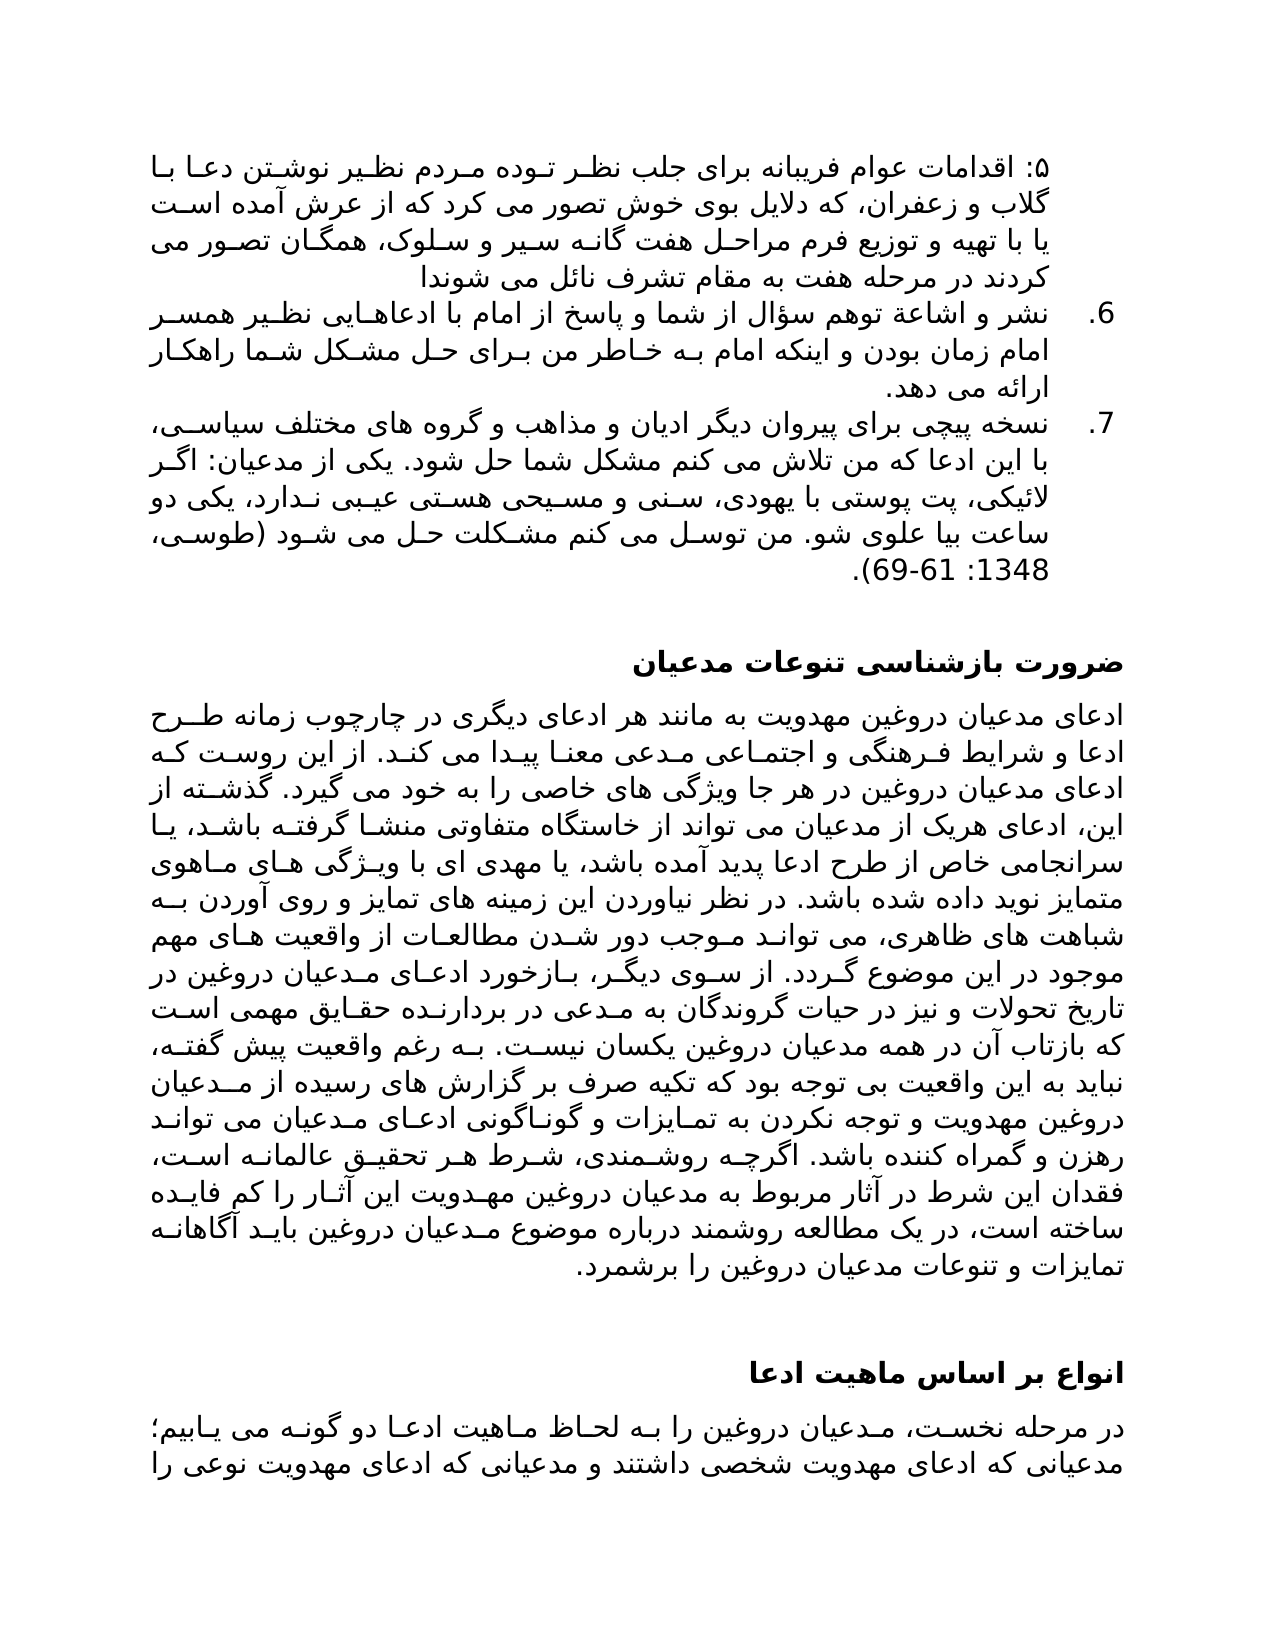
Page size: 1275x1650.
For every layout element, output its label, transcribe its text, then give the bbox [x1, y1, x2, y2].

list نسخه پیچی برای پیروان دیگر ادیان و مذاهب و گروه های مختلف سیاسی، با این ادعا که من تلاش می کنم مشکل شما حل شود. یکی از مدعیان: اگر لائیکی، پت پوستی با یهودی، سنی و مسیحی هستی عیبی ندارد، یکی دو ساعت بیا علوی شو. من توسل می کنم مشکلت حل می شود (طوسی، 1348: 61-69). [150, 407, 1087, 587]
text ضرورت بازشناسی تنوعات مدعیان [150, 645, 1125, 679]
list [150, 150, 1087, 294]
text ادعای مدعیان دروغین مهدویت به مانند هر ادعای دیگری در چارچوب زمانه طرح ادعا و شرایط فرهنگی و اجتماعی مدعی معنا پیدا می کند. از این روست که ادعای مدعیان دروغین در هر جا ویژگی های خاصی را به خود می گیرد. گذشته از این، ادعای هریک از مدعیان می تواند از خاستگاه متفاوتی منشا گرفته باشد، یا سرانجامی خاص از طرح ادعا پدید آمده باشد، یا مهدی ای با ویژگی های ماهوی متمایز نوید داده شده باشد. در نظر نیاوردن این زمینه های تمایز و روی آوردن به شباهت های ظاهری، می تواند موجب دور شدن مطالعات از واقعیت های مهم موجود در این موضوع گردد. از سوی دیگر، بازخورد ادعای مدعیان دروغین در تاریخ تحولات و نیز در حیات گروندگان به مدعی در بردارنده حقایق مهمی است که بازتاب آن در همه مدعیان دروغین یکسان نیست. به رغم واقعیت پیش گفته، نباید به این واقعیت بی توجه بود که تکیه صرف بر گزارش های رسیده از مدعیان دروغین مهدویت و توجه نکردن به تمایزات و گوناگونی ادعای مدعیان می تواند رهزن و گمراه کننده باشد. اگرچه روشمندی، شرط هر تحقيق عالمانه است، فقدان این شرط در آثار مربوط به مدعیان دروغین مهدویت این آثار را کم فایده ساخته است، در یک مطالعه روشمند درباره موضوع مدعیان دروغین باید آگاهانه تمایزات و تنوعات مدعیان دروغین را برشمرد. [150, 698, 1125, 1282]
list نشر و اشاعة توهم سؤال از شما و پاسخ از امام با ادعاهایی نظیر همسر امام زمان بودن و اینکه امام به خاطر من برای حل مشکل شما راهکار ارائه می دهد. [150, 297, 1087, 404]
text ﻿انواع بر اساس ماهیت ادعا [150, 1357, 1125, 1391]
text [150, 1410, 1125, 1481]
